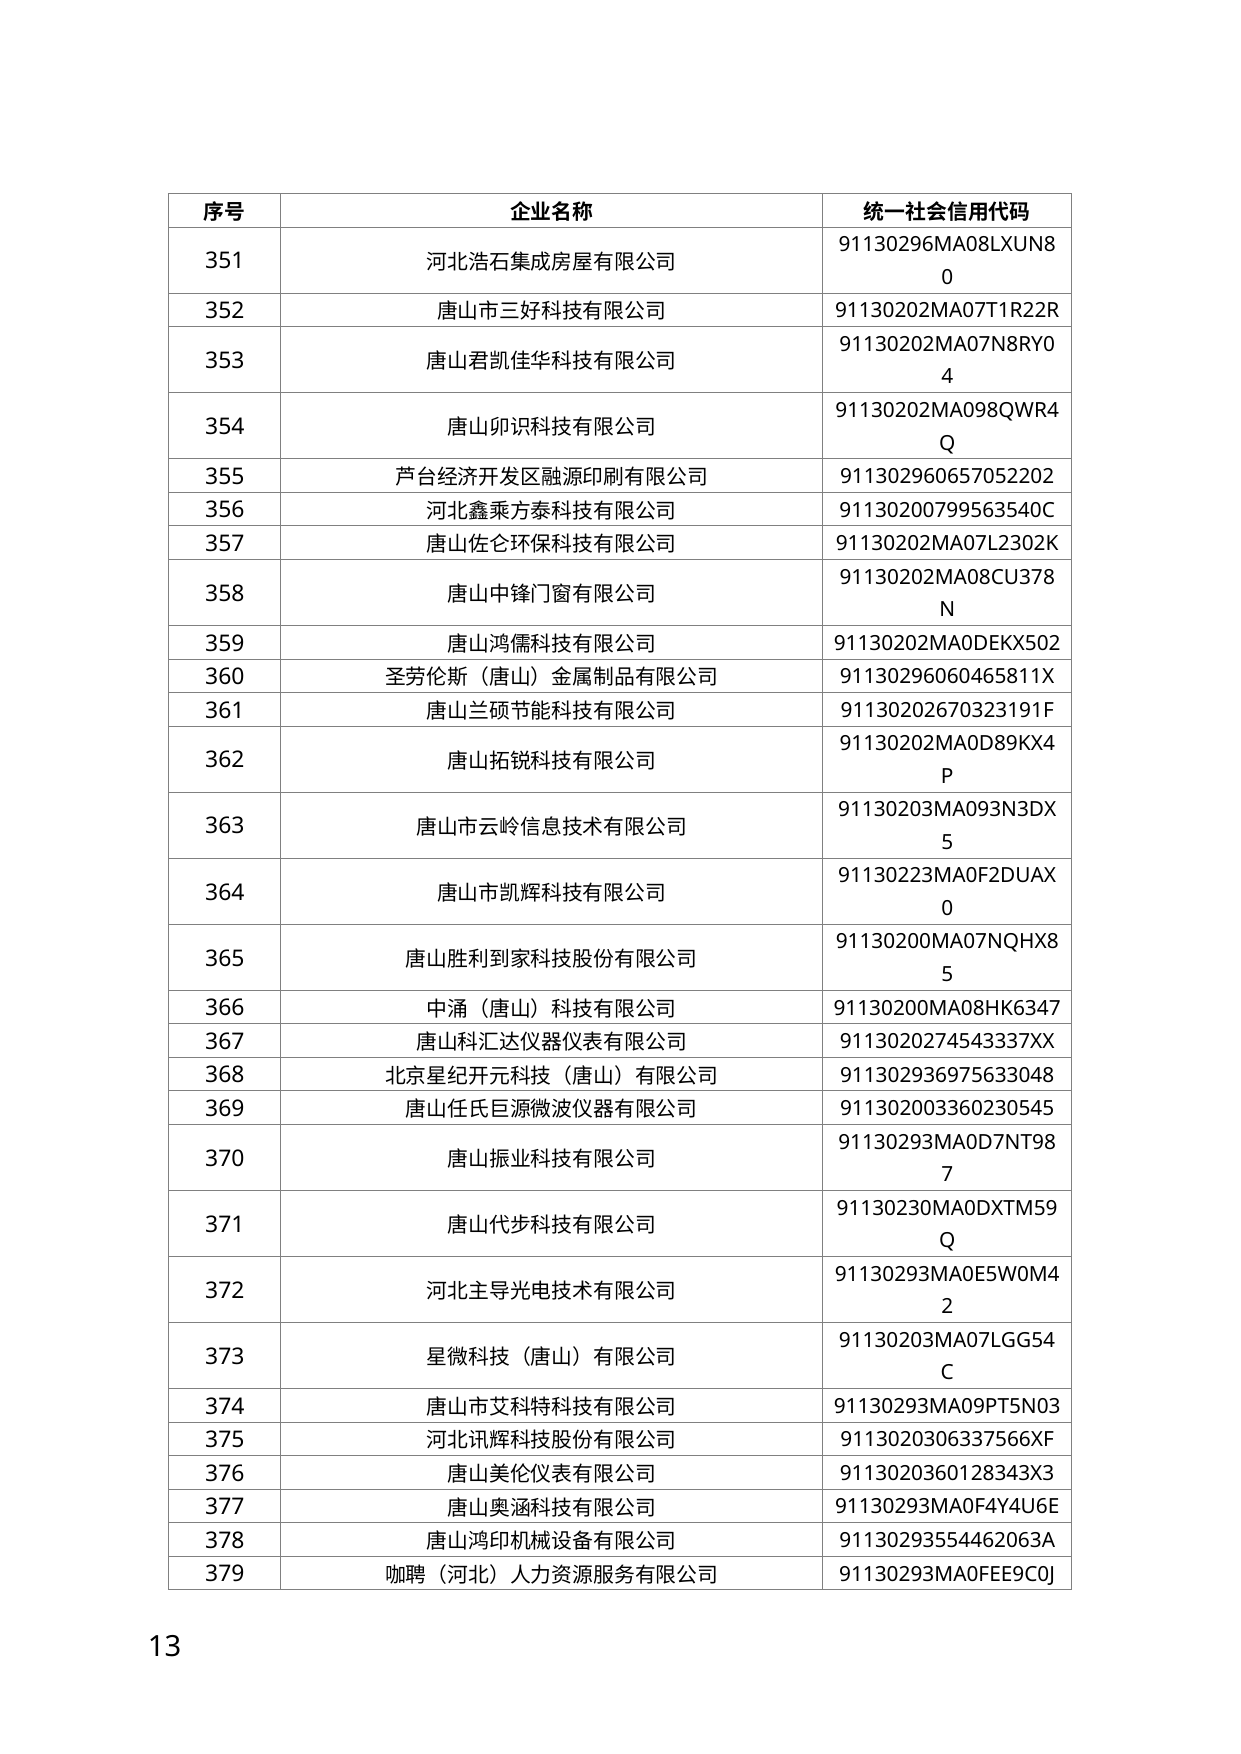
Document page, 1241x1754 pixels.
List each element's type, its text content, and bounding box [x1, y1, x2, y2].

table_cell 91130223MA0F2DUAX0 [823, 859, 1071, 924]
table_cell 星微科技（唐山）有限公司 [281, 1323, 822, 1388]
table_cell 91130202MA07T1R22R [823, 294, 1071, 326]
table_cell 375 [169, 1423, 280, 1455]
table_cell 唐山中锋门窗有限公司 [281, 560, 822, 625]
table_cell 唐山市云岭信息技术有限公司 [281, 793, 822, 858]
table_cell 366 [169, 991, 280, 1023]
table_cell 9113020274543337XX [823, 1024, 1071, 1057]
table_cell 373 [169, 1323, 280, 1388]
table_cell 91130203MA07LGG54C [823, 1323, 1071, 1388]
table_header 统一社会信用代码 [823, 194, 1071, 227]
table_cell 911302936975633048 [823, 1058, 1071, 1090]
table_cell 91130203MA093N3DX5 [823, 793, 1071, 858]
table_cell 9113020306337566XF [823, 1423, 1071, 1455]
table_cell 北京星纪开元科技（唐山）有限公司 [281, 1058, 822, 1090]
table_cell 91130202MA07L2302K [823, 526, 1071, 559]
table_cell 91130293MA0F4Y4U6E [823, 1490, 1071, 1522]
table_cell 356 [169, 493, 280, 525]
table_cell 91130202MA0D89KX4P [823, 727, 1071, 792]
table_cell 河北主导光电技术有限公司 [281, 1257, 822, 1322]
table_cell 唐山市三好科技有限公司 [281, 294, 822, 326]
table_cell 河北讯辉科技股份有限公司 [281, 1423, 822, 1455]
table_cell 360 [169, 660, 280, 692]
table_cell 376 [169, 1456, 280, 1489]
table_cell 咖聘（河北）人力资源服务有限公司 [281, 1557, 822, 1589]
table_cell 唐山鸿儒科技有限公司 [281, 626, 822, 658]
table_cell 361 [169, 693, 280, 726]
table_cell 唐山拓锐科技有限公司 [281, 727, 822, 792]
table_cell 中涌（唐山）科技有限公司 [281, 991, 822, 1023]
table_cell 91130293MA0FEE9C0J [823, 1557, 1071, 1589]
table_cell 371 [169, 1191, 280, 1256]
table_cell 91130293MA0D7NT987 [823, 1125, 1071, 1190]
table_header 序号 [169, 194, 280, 227]
table_cell 91130293MA0E5W0M42 [823, 1257, 1071, 1322]
table_cell 91130200799563540C [823, 493, 1071, 525]
table_cell 唐山美伦仪表有限公司 [281, 1456, 822, 1489]
table_cell 357 [169, 526, 280, 559]
table_cell 359 [169, 626, 280, 658]
table_cell 9113020360128343X3 [823, 1456, 1071, 1489]
table_cell 358 [169, 560, 280, 625]
table_cell 圣劳伦斯（唐山）金属制品有限公司 [281, 660, 822, 692]
table_cell 367 [169, 1024, 280, 1057]
table_cell 355 [169, 459, 280, 492]
table_cell 91130202670323191F [823, 693, 1071, 726]
table_cell 351 [169, 228, 280, 293]
table_cell 唐山鸿印机械设备有限公司 [281, 1523, 822, 1556]
table_cell 唐山君凯佳华科技有限公司 [281, 327, 822, 392]
table_cell 唐山胜利到家科技股份有限公司 [281, 925, 822, 990]
table_cell 369 [169, 1091, 280, 1124]
table_cell 唐山兰硕节能科技有限公司 [281, 693, 822, 726]
table_cell 唐山卯识科技有限公司 [281, 393, 822, 458]
table_cell 91130202MA098QWR4Q [823, 393, 1071, 458]
table_cell 唐山科汇达仪器仪表有限公司 [281, 1024, 822, 1057]
table_cell 91130293MA09PT5N03 [823, 1389, 1071, 1422]
table_cell 354 [169, 393, 280, 458]
table_cell 91130296060465811X [823, 660, 1071, 692]
table_cell 370 [169, 1125, 280, 1190]
table_cell 352 [169, 294, 280, 326]
table_cell 芦台经济开发区融源印刷有限公司 [281, 459, 822, 492]
table_cell 河北浩石集成房屋有限公司 [281, 228, 822, 293]
table_cell 唐山振业科技有限公司 [281, 1125, 822, 1190]
table_cell 91130230MA0DXTM59Q [823, 1191, 1071, 1256]
table_cell 374 [169, 1389, 280, 1422]
table_cell 378 [169, 1523, 280, 1556]
table_cell 91130200MA08HK6347 [823, 991, 1071, 1023]
table_cell 91130293554462063A [823, 1523, 1071, 1556]
table_cell 377 [169, 1490, 280, 1522]
table_cell 唐山市凯辉科技有限公司 [281, 859, 822, 924]
table_cell 911302960657052202 [823, 459, 1071, 492]
table_header 企业名称 [281, 194, 822, 227]
table_cell 91130202MA07N8RY04 [823, 327, 1071, 392]
table_cell 911302003360230545 [823, 1091, 1071, 1124]
table_cell 唐山市艾科特科技有限公司 [281, 1389, 822, 1422]
table_cell 91130200MA07NQHX85 [823, 925, 1071, 990]
table_cell 363 [169, 793, 280, 858]
table_cell 372 [169, 1257, 280, 1322]
table_cell 364 [169, 859, 280, 924]
table_cell 91130296MA08LXUN80 [823, 228, 1071, 293]
table_cell 379 [169, 1557, 280, 1589]
table_cell 91130202MA0DEKX502 [823, 626, 1071, 658]
table_cell 368 [169, 1058, 280, 1090]
table_cell 河北鑫乘方泰科技有限公司 [281, 493, 822, 525]
table_cell 365 [169, 925, 280, 990]
table_cell 唐山佐仑环保科技有限公司 [281, 526, 822, 559]
table_cell 唐山任氏巨源微波仪器有限公司 [281, 1091, 822, 1124]
table_cell 唐山奥涵科技有限公司 [281, 1490, 822, 1522]
table_cell 唐山代步科技有限公司 [281, 1191, 822, 1256]
table_cell 91130202MA08CU378N [823, 560, 1071, 625]
table_cell 353 [169, 327, 280, 392]
table_cell 362 [169, 727, 280, 792]
